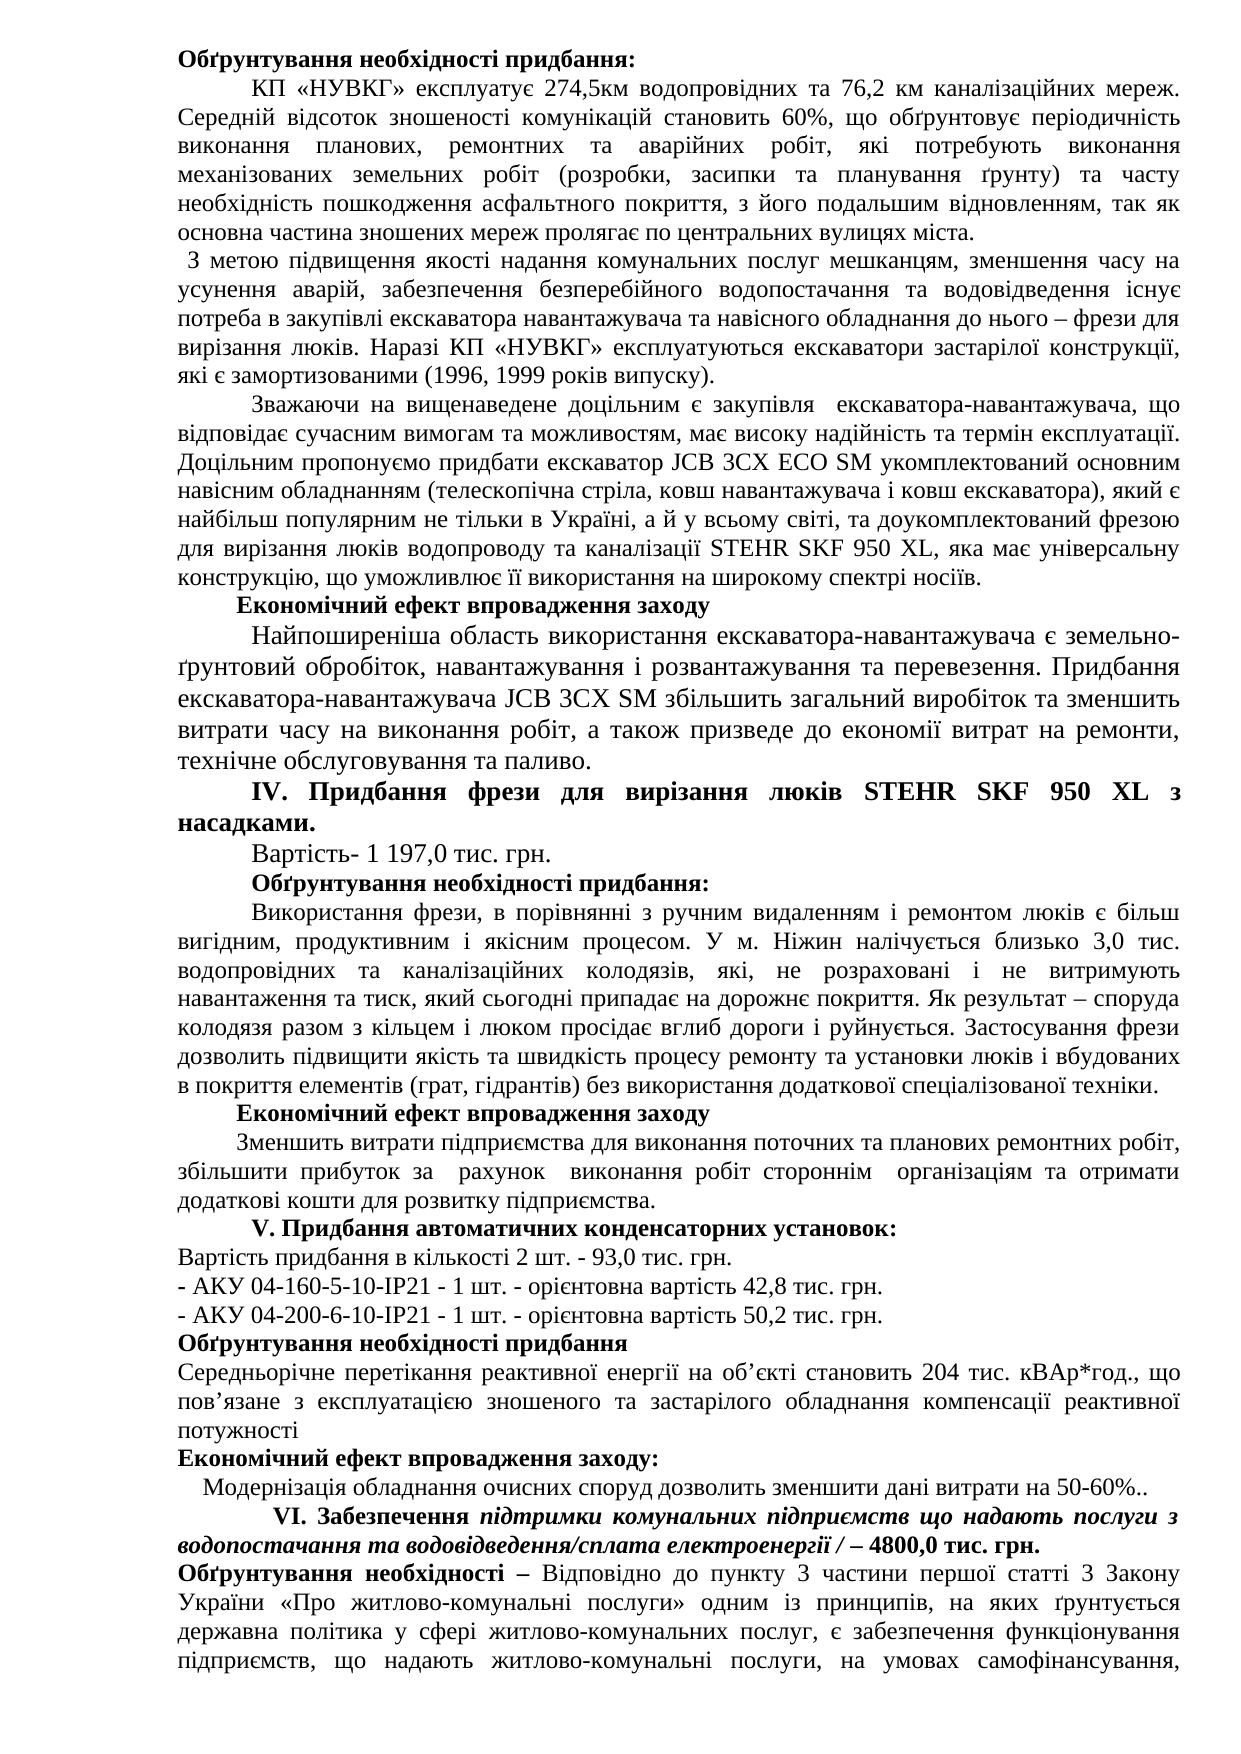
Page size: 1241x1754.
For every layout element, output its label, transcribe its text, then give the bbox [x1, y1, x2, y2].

text З метою підвищення якості надання комунальних послуг мешканцям, зменшення часу на усунення аварій, забезпечення безперебійного водопостачання та водовідведення існує потреба в закупівлі екскаватора навантажувача та навісного обладнання до нього – фрези для вирізання люків. Наразі КП «НУВКГ» експлуатуються екскаватори застарілої конструкції, які є замортизованими (1996, 1999 років випуску). [177, 246, 1181, 389]
text Обґрунтування необхідності придбання: [177, 868, 1181, 897]
text Зважаючи на вищенаведене доцільним є закупівля екскаватора-навантажувача, що відповідає сучасним вимогам та можливостям, має високу надійність та термін експлуатації. Доцільним пропонуємо придбати екскаватор JCB 3CX ECO SM укомплектований основним навісним обладнанням (телескопічна стріла, ковш навантажувача і ковш екскаватора), який є найбільш популярним не тільки в Україні, а й у всьому світі, та доукомплектований фрезою для вирізання люків водопроводу та каналізації STEHR SKF 950 XL, яка має універсальну конструкцію, що уможливлює її використання на широкому спектрі носіїв. [177, 389, 1181, 591]
text Найпоширеніша область використання екскаватора-навантажувача є земельно-ґрунтовий обробіток, навантажування і розвантажування та перевезення. Придбання екскаватора-навантажувача JCB 3CX SM збільшить загальний виробіток та зменшить витрати часу на виконання робіт, а також призведе до економії витрат на ремонти, технічне обслуговування та паливо. [177, 619, 1181, 775]
text КП «НУВКГ» експлуатує 274,5км водопровідних та 76,2 км каналізаційних мереж. Середній відсоток зношеності комунікацій становить 60%, що обґрунтовує періодичність виконання планових, ремонтних та аварійних робіт, які потребують виконання механізованих земельних робіт (розробки, засипки та планування ґрунту) та часту необхідність пошкодження асфальтного покриття, з його подальшим відновленням, так як основна частина зношених мереж пролягає по центральних вулицях міста. [177, 73, 1181, 246]
text Обґрунтування необхідності придбання [177, 1328, 1181, 1357]
text - АКУ 04-160-5-10-ІР21 - 1 шт. - орієнтовна вартість 42,8 тис. грн. [177, 1271, 1181, 1300]
text Модернізація обладнання очисних споруд дозволить зменшити дані витрати на 50-60%.. [177, 1472, 1181, 1501]
text Використання фрези, в порівнянні з ручним видаленням і ремонтом люків є більш вигідним, продуктивним і якісним процесом. У м. Ніжин налічується близько 3,0 тис. водопровідних та каналізаційних колодязів, які, не розраховані і не витримують навантаження та тиск, який сьогодні припадає на дорожнє покриття. Як результат – споруда колодязя разом з кільцем і люком просідає вглиб дороги і руйнується. Застосування фрези дозволить підвищити якість та швидкість процесу ремонту та установки люків і вбудованих в покриття елементів (грат, гідрантів) без використання додаткової спеціалізованої техніки. [177, 897, 1181, 1098]
text Економічний ефект впровадження заходу: [177, 1443, 1181, 1472]
text Вартість придбання в кількості 2 шт. - 93,0 тис. грн. [177, 1242, 1181, 1271]
text Економічний ефект впровадження заходу [177, 1098, 1181, 1127]
text Вартість- 1 197,0 тис. грн. [177, 837, 1181, 868]
text Економічний ефект впровадження заходу [177, 591, 1181, 619]
text Обґрунтування необхідності придбання: [177, 44, 1181, 73]
text V. Придбання автоматичних конденсаторних установок: [177, 1213, 1181, 1242]
text - АКУ 04-200-6-10-ІР21 - 1 шт. - орієнтовна вартість 50,2 тис. грн. [177, 1300, 1181, 1328]
text Середньорічне перетікання реактивної енергії на об’єкті становить 204 тис. кВАр*год., що пов’язане з експлуатацією зношеного та застарілого обладнання компенсації реактивної потужності [177, 1357, 1181, 1443]
text VI. Забезпечення підтримки комунальних підприємств що надають послуги з водопостачання та водовідведення/сплата електроенергії / – 4800,0 тис. грн. [177, 1501, 1181, 1558]
text Зменшить витрати підприємства для виконання поточних та планових ремонтних робіт, збільшити прибуток за рахунок виконання робіт стороннім організаціям та отримати додаткові кошти для розвитку підприємства. [177, 1127, 1181, 1213]
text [177, 1558, 1181, 1673]
text ІV. Придбання фрези для вирізання люків STEHR SKF 950 XL з насадками. [177, 775, 1181, 837]
